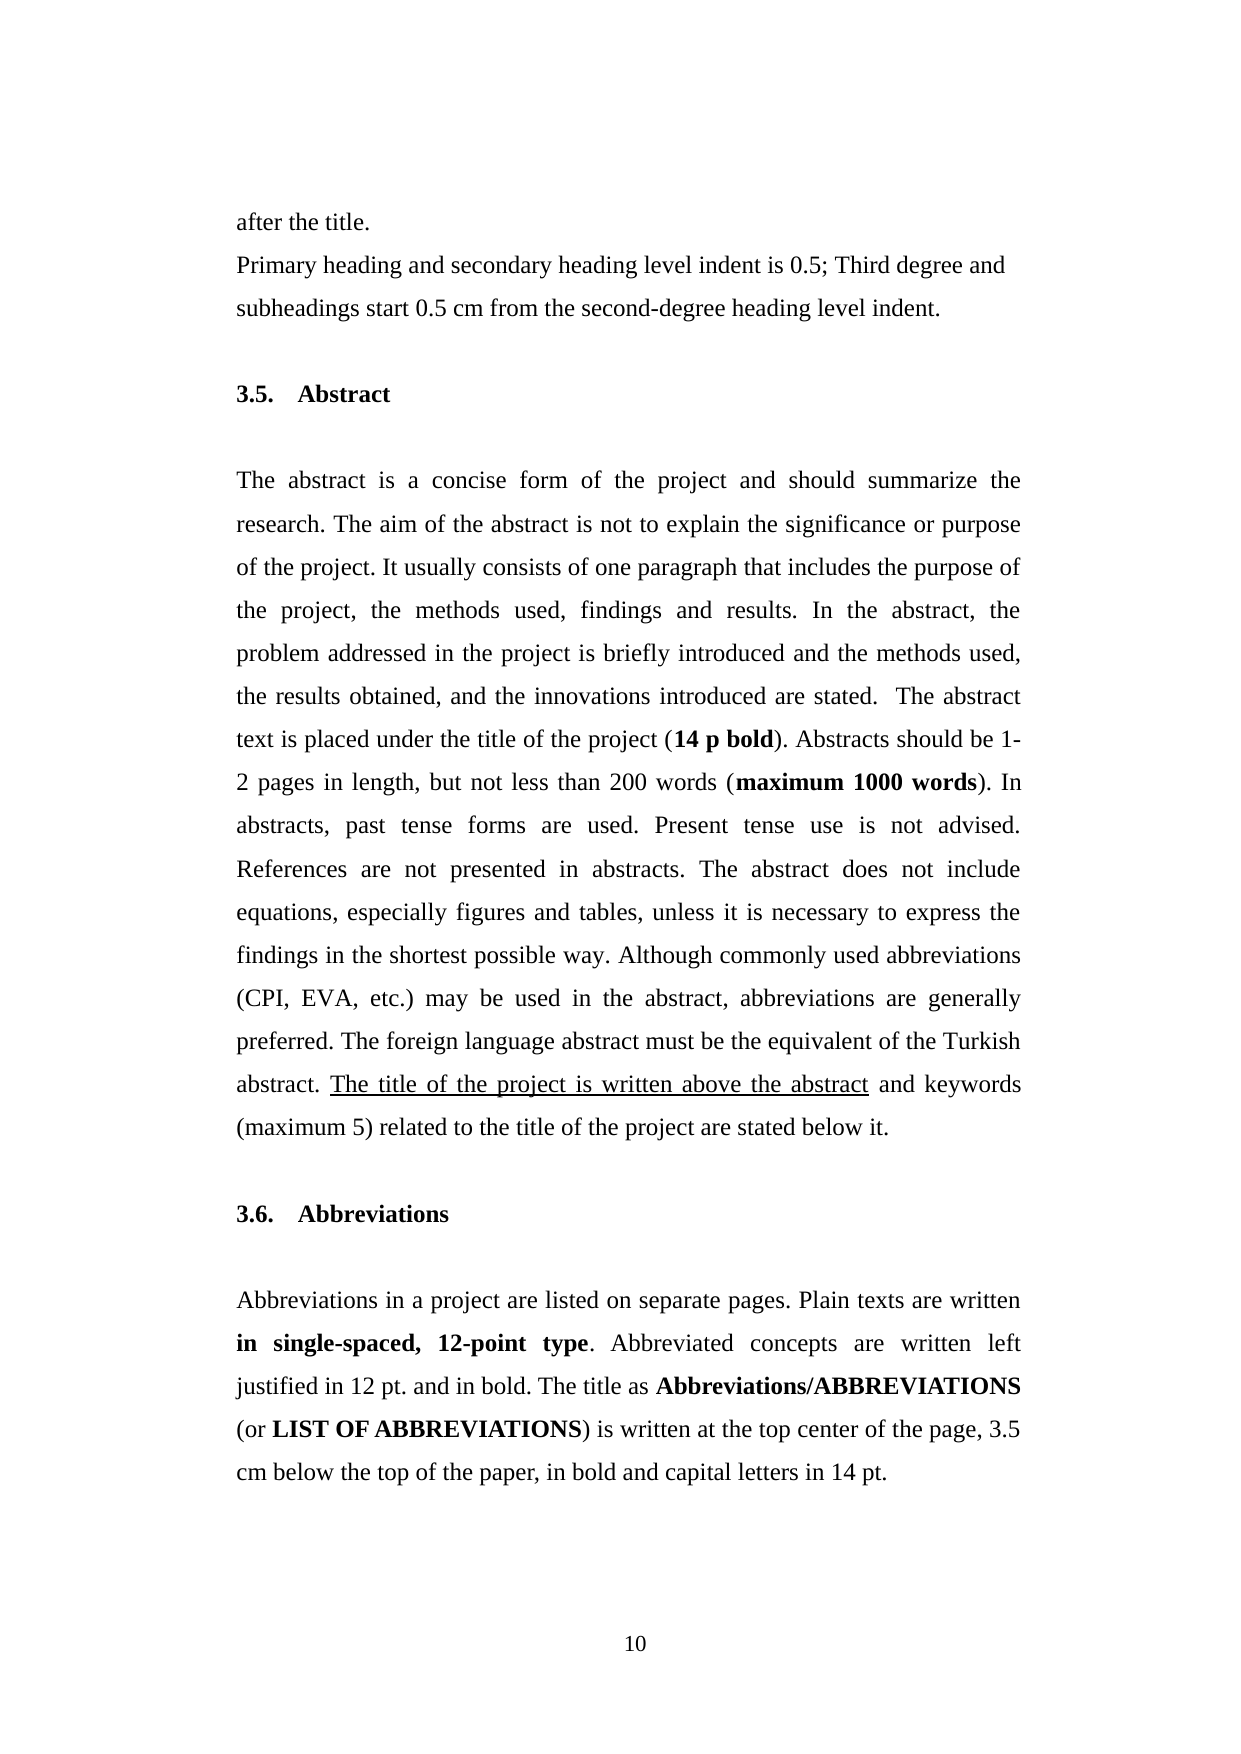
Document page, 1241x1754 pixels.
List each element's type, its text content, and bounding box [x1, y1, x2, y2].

text Abbreviations in a project are listed on separate pages. Plain texts are written in single-spaced, 12-point type. Abbreviated concepts are written left justified in 12 pt. and in bold. The title as Abbreviations/ABBREVIATIONS (or LIST OF ABBREVIATIONS) is written at the top center of the page, 3.5 cm below the top of the paper, in bold and capital letters in 14 pt. [236, 1285, 1021, 1486]
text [236, 207, 1033, 236]
text The abstract is a concise form of the project and should summarize the research. The aim of the abstract is not to explain the significance or purpose of the project. It usually consists of one paragraph that includes the purpose of the project, the methods used, findings and results. In the abstract, the problem addressed in the project is briefly introduced and the methods used, the results obtained, and the innovations introduced are stated. The abstract text is placed under the title of the project (14 p bold). Abstracts should be 1-2 pages in length, but not less than 200 words (maximum 1000 words). In abstracts, past tense forms are used. Present tense use is not advised. References are not presented in abstracts. The abstract does not include equations, especially figures and tables, unless it is necessary to express the findings in the shortest possible way. Although commonly used abbreviations (CPI, EVA, etc.) may be used in the abstract, abbreviations are generally preferred. The foreign language abstract must be the equivalent of the Turkish abstract. The title of the project is written above the abstract and keywords (maximum 5) related to the title of the project are stated below it. [236, 466, 1022, 1141]
subtitle Abbreviations [236, 1199, 1033, 1227]
subtitle Abstract [236, 379, 1033, 408]
text Primary heading and secondary heading level indent is 0.5; Third degree and subheadings start 0.5 cm from the second-degree heading level indent. [236, 250, 1033, 322]
